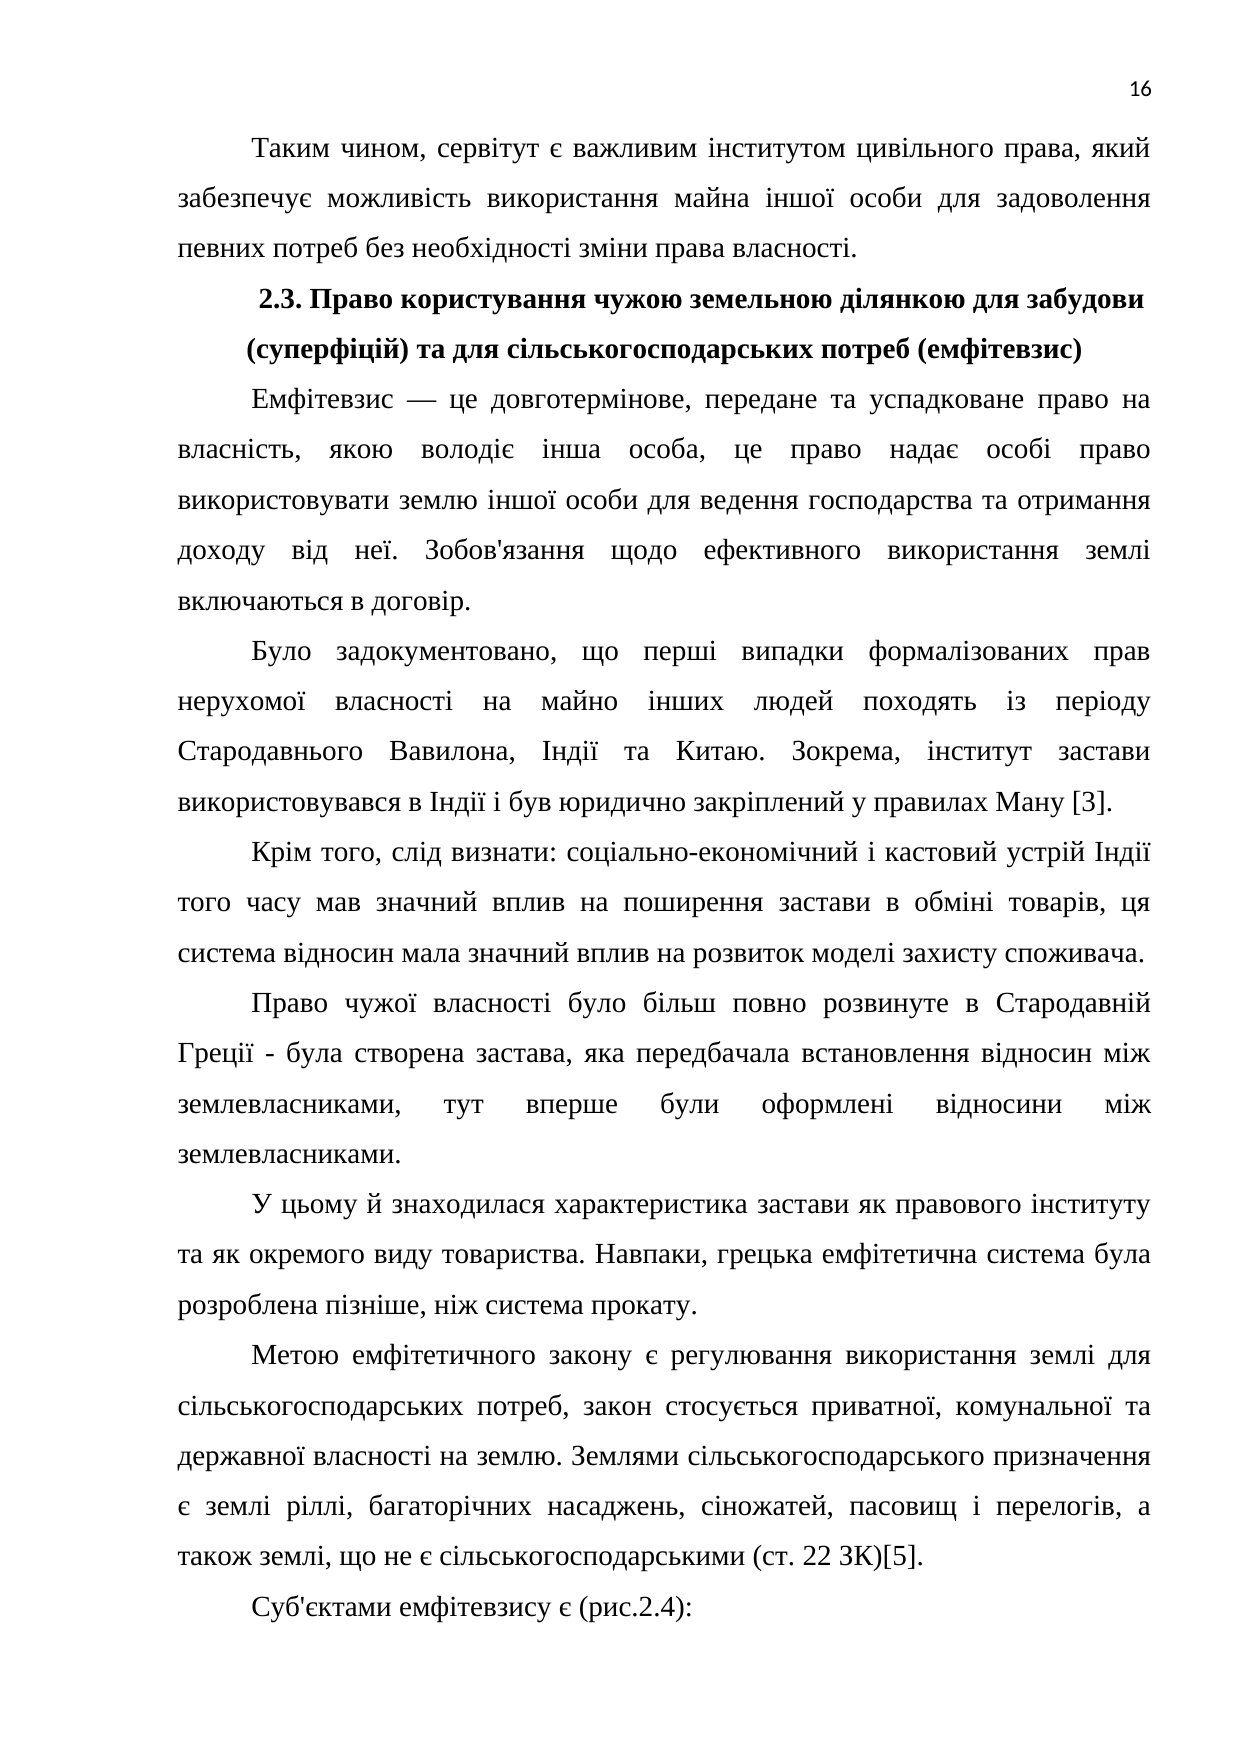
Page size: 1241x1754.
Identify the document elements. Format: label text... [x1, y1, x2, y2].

text Метою емфітетичного закону є регулювання використання землі для сільськогосподарських потреб, закон стосується приватної, комунальної та державної власності на землю. Землями сільськогосподарського призначення є землі ріллі, багаторічних насаджень, сіножатей, пасовищ і перелогів, а також землі, що не є сільськогосподарськими (ст. 22 ЗК)[5]. [177, 1337, 1152, 1572]
text Емфітевзис — це довготермінове, передане та успадковане право на власність, якою володіє інша особа, це право надає особі право використовувати землю іншої особи для ведення господарства та отримання доходу від неї. Зобов'язання щодо ефективного використання землі включаються в договір. [177, 381, 1152, 616]
text У цьому й знаходилася характеристика застави як правового інституту та як окремого виду товариства. Навпаки, грецька емфітетична система була розроблена пізніше, ніж система прокату. [177, 1186, 1152, 1321]
text Суб'єктами емфітевзису є (рис.2.4): [177, 1589, 1152, 1622]
text Право чужої власності було більш повно розвинуте в Стародавній Греції - була створена застава, яка передбачала встановлення відносин між землевласниками, тут вперше були оформлені відносини між землевласниками. [177, 985, 1152, 1169]
text Таким чином, сервітут є важливим інститутом цивільного права, який забезпечує можливість використання майна іншої особи для задоволення певних потреб без необхідності зміни права власності. [177, 130, 1152, 264]
text 2.3. Право користування чужою земельною ділянкою для забудови (суперфіцій) та для сільськогосподарських потреб (емфітевзис) [177, 281, 1152, 364]
text Крім того, слід визнати: соціально-економічний і кастовий устрій Індії того часу мав значний вплив на поширення застави в обміні товарів, ця система відносин мала значний вплив на розвиток моделі захисту споживача. [177, 834, 1152, 968]
text Було задокументовано, що перші випадки формалізованих прав нерухомої власності на майно інших людей походять із періоду Стародавнього Вавилона, Індії та Китаю. Зокрема, інститут застави використовувався в Індії і був юридично закріплений у правилах Ману [3]. [177, 633, 1152, 817]
